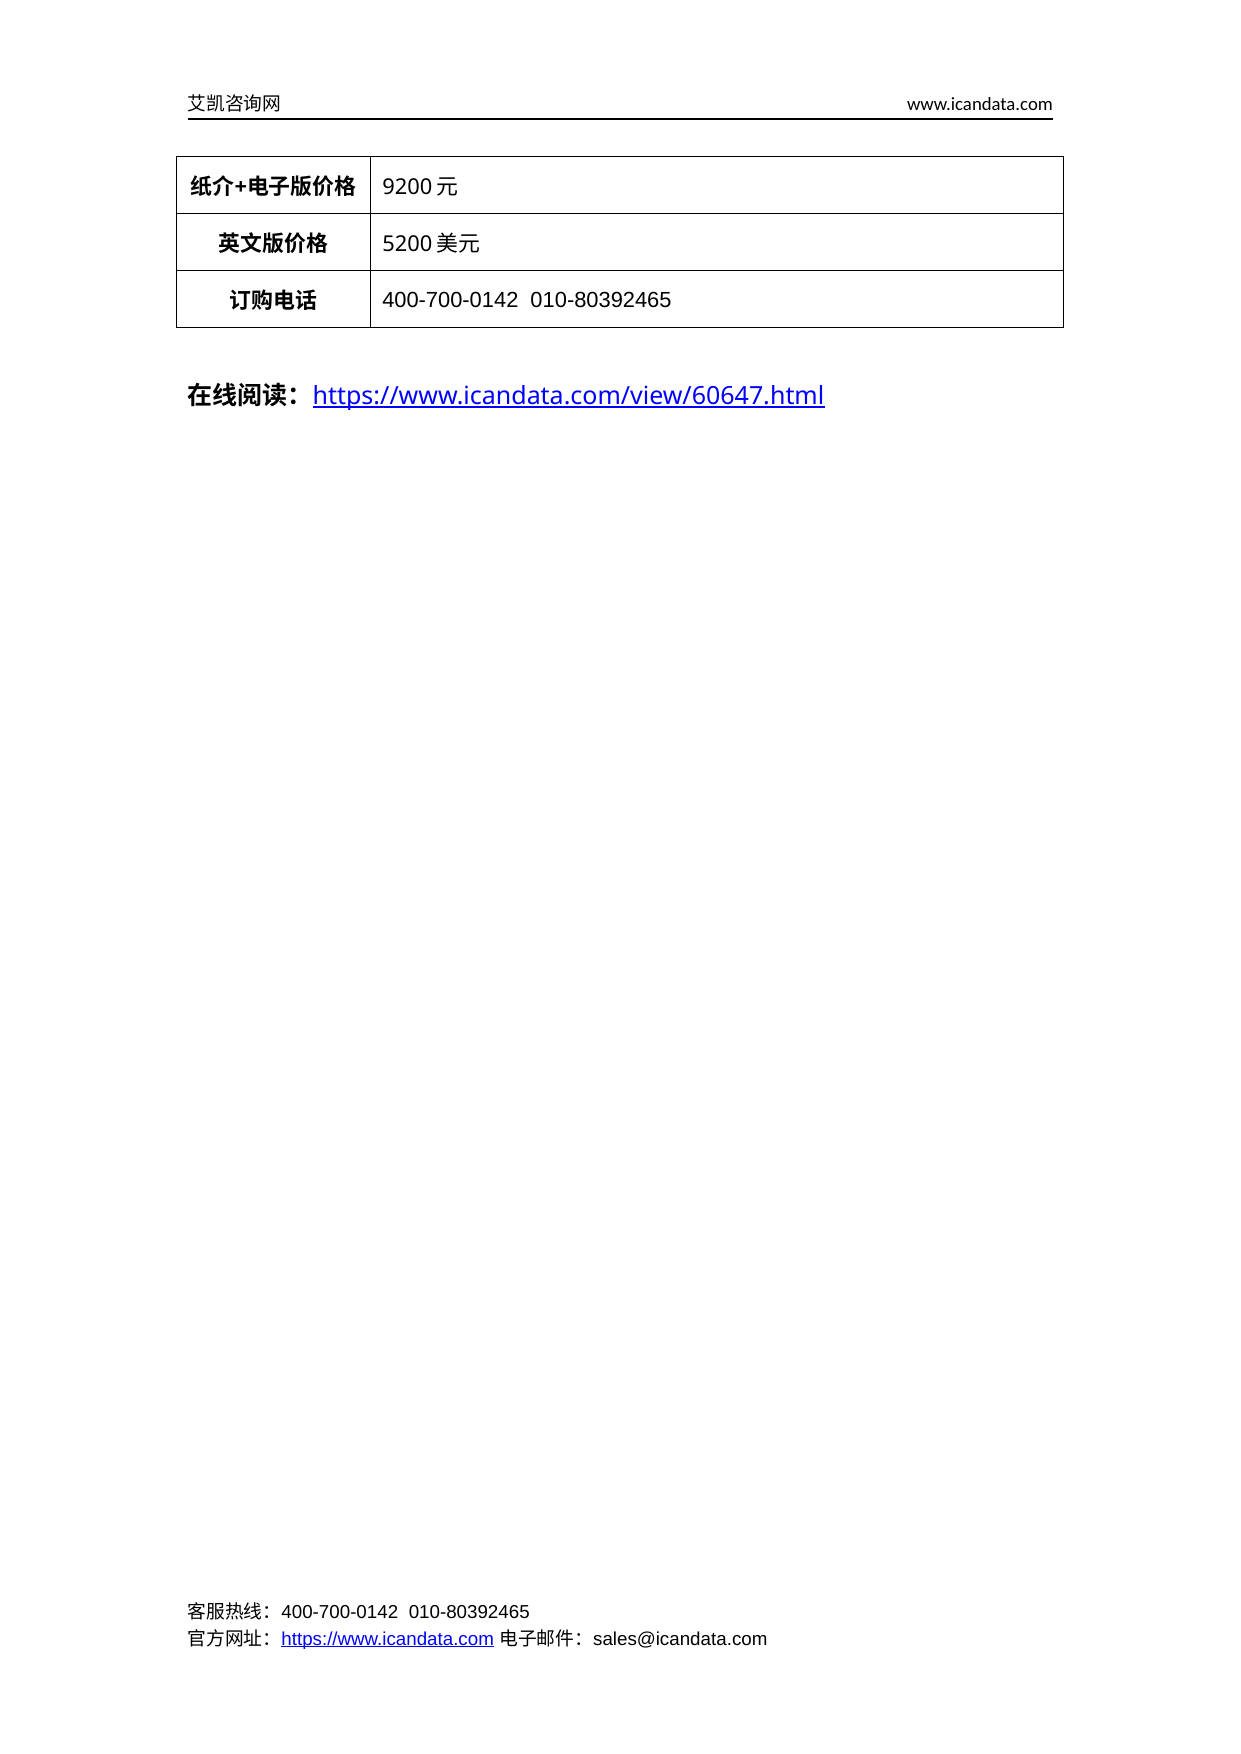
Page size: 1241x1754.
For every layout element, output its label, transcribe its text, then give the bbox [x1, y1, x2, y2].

table_cell 5200美元 [371, 214, 1063, 270]
table_cell 400-700-0142 010-80392465 [371, 271, 1063, 327]
text 在线阅读：https://www.icandata.com/view/60647.html [187, 361, 1053, 426]
table_cell 9200元 [371, 157, 1063, 213]
table_cell 英文版价格 [177, 214, 370, 270]
table_cell 纸介+电子版价格 [177, 157, 370, 213]
table_cell 订购电话 [177, 271, 370, 327]
